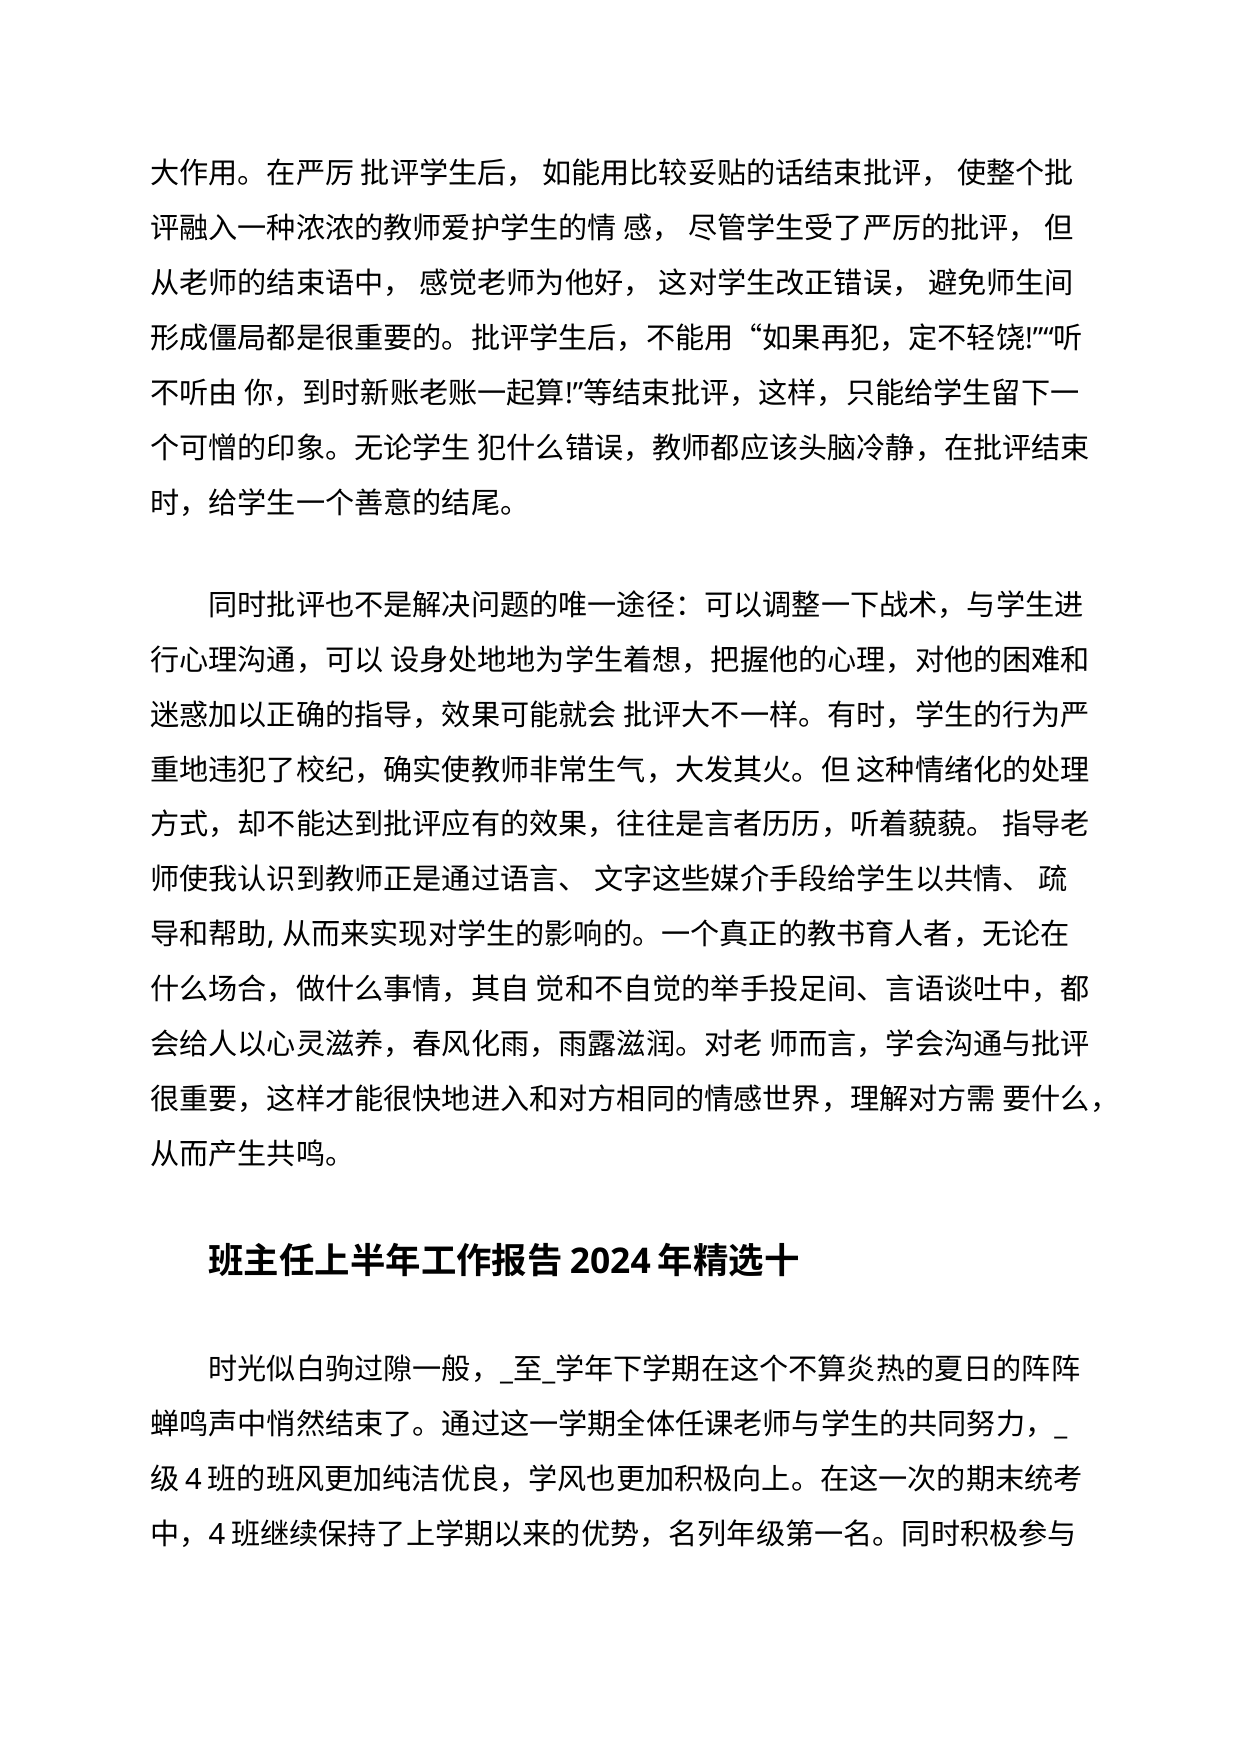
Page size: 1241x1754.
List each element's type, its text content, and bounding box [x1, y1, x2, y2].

text 班主任上半年工作报告2024年精选十 [150, 1232, 1090, 1283]
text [150, 1346, 1090, 1553]
text 同时批评也不是解决问题的唯一途径：可以调整一下战术，与学生进行心理沟通，可以 设身处地地为学生着想，把握他的心理，对他的困难和迷惑加以正确的指导，效果可能就会 批评大不一样。有时，学生的行为严重地违犯了校纪，确实使教师非常生气，大发其火。但 这种情绪化的处理方式，却不能达到批评应有的效果，往往是言者历历，听着藐藐。 指导老师使我认识到教师正是通过语言、 文字这些媒介手段给学生以共情、 疏导和帮助, 从而来实现对学生的影响的。一个真正的教书育人者，无论在什么场合，做什么事情，其自 觉和不自觉的举手投足间、言语谈吐中，都会给人以心灵滋养，春风化雨，雨露滋润。对老 师而言，学会沟通与批评很重要，这样才能很快地进入和对方相同的情感世界，理解对方需 要什么，从而产生共鸣。 [150, 581, 1090, 1173]
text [150, 150, 1090, 522]
